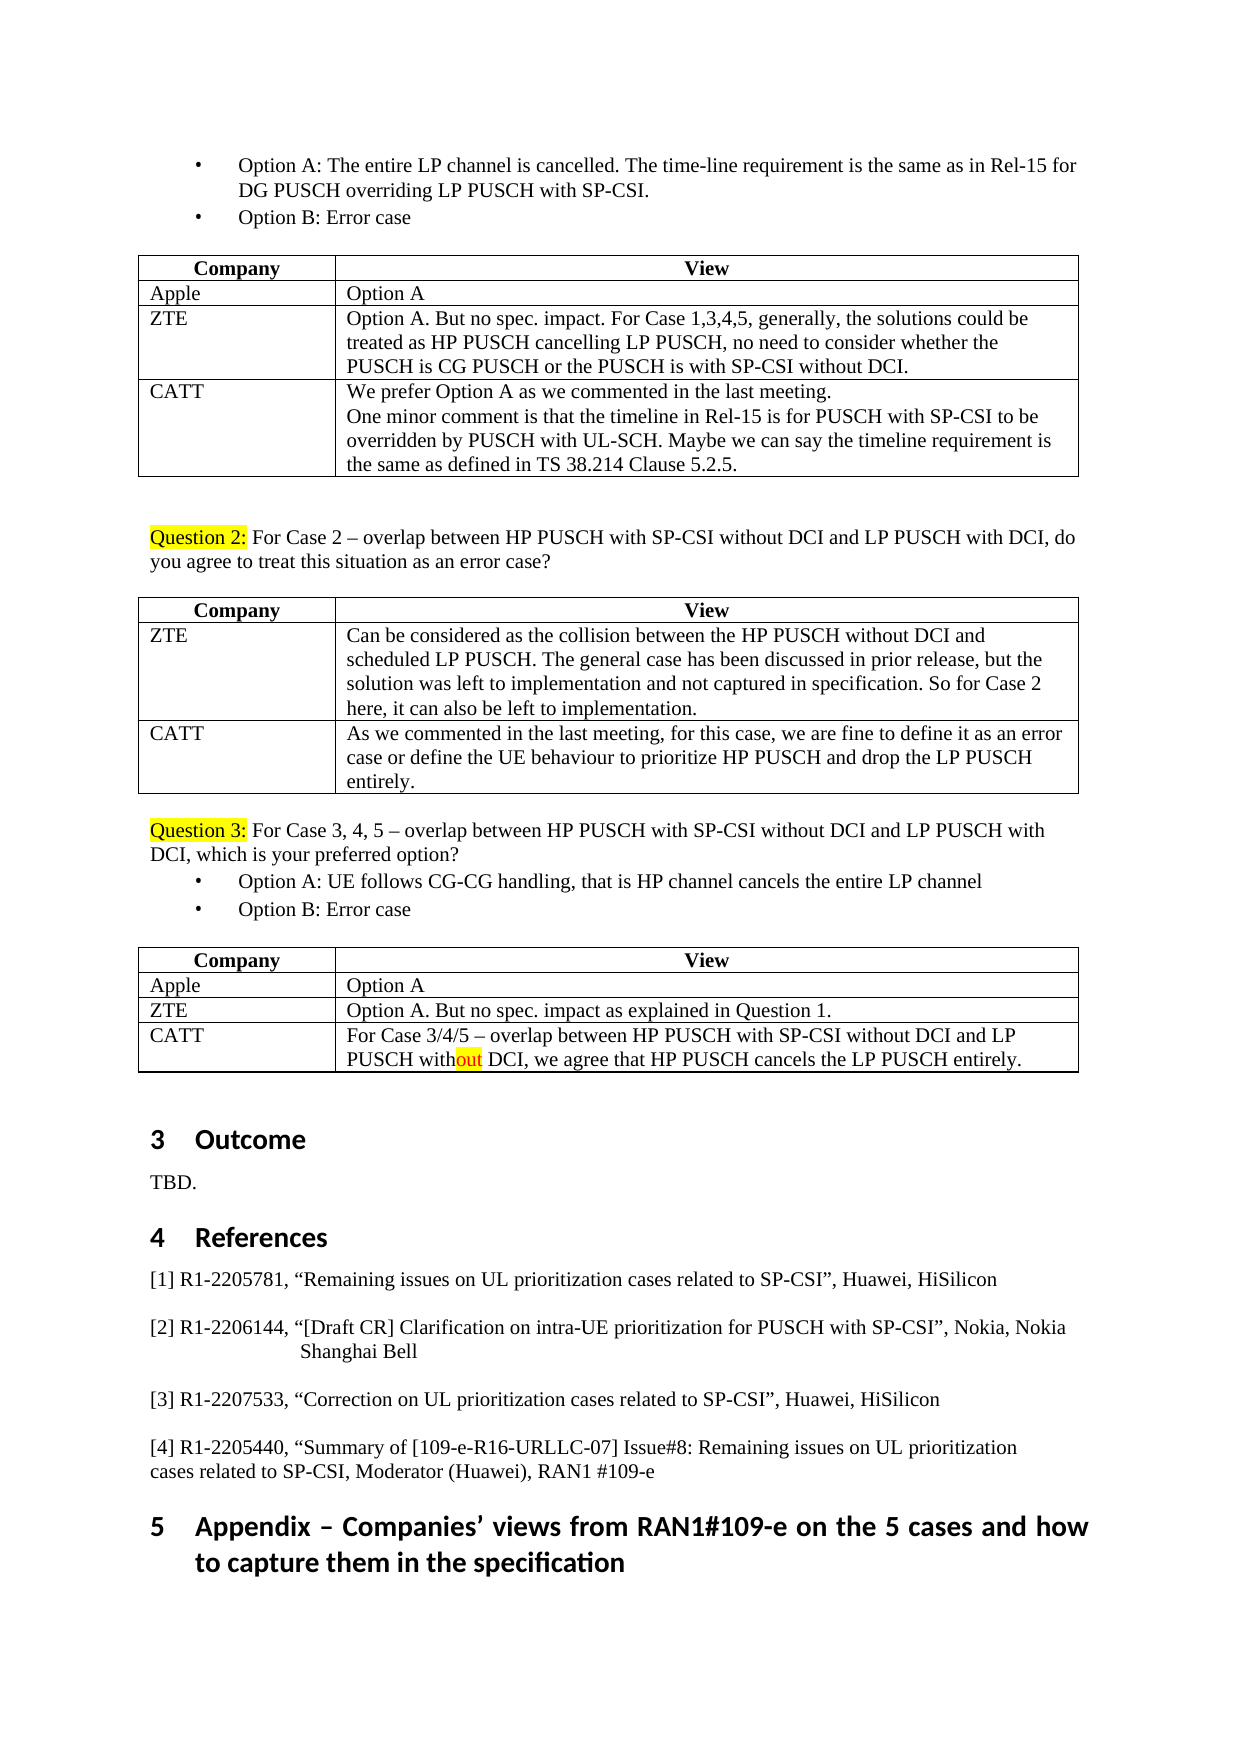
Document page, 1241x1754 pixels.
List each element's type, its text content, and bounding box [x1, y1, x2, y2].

table_header Company [139, 948, 335, 972]
list [4] R1-2205440, “Summary of [109-e-R16-URLLC-07] Issue#8: Remaining issues on UL prioritization cases related to SP-CSI, Moderator (Huawei), RAN1 #109-e [150, 1435, 1090, 1483]
table_cell ZTE [139, 998, 335, 1022]
text [1] R1-2205781, “Remaining issues on UL prioritization cases related to SP-CSI”, Huawei, HiSilicon [150, 1267, 1090, 1291]
text Question 3: For Case 3, 4, 5 – overlap between HP PUSCH with SP-CSI without DCI and LP PUSCH with DCI, which is your preferred option? [150, 818, 1090, 866]
table_cell Option A [336, 281, 1078, 305]
subtitle References [150, 1219, 1090, 1254]
list Option B: Error case [194, 202, 1090, 231]
table_header Company [139, 256, 335, 280]
table_cell CATT [139, 721, 335, 793]
table_header View [336, 256, 1078, 280]
table_cell CATT [139, 1023, 335, 1071]
table_header View [336, 948, 1078, 972]
list Option A: The entire LP channel is cancelled. The time-line requirement is the same as in Rel-15 for DG PUSCH overriding LP PUSCH with SP-CSI. [194, 150, 1090, 202]
text [3] R1-2207533, “Correction on UL prioritization cases related to SP-CSI”, Huawei, HiSilicon [150, 1387, 1090, 1411]
table_header View [336, 598, 1078, 622]
list Option B: Error case [194, 894, 1090, 923]
text [2] R1-2206144, “[Draft CR] Clarification on intra-UE prioritization for PUSCH with SP-CSI”, Nokia, Nokia Shanghai Bell [150, 1315, 1090, 1363]
list Option A: UE follows CG-CG handling, that is HP channel cancels the entire LP channel [194, 866, 1090, 894]
table_cell ZTE [139, 623, 335, 719]
table_cell As we commented in the last meeting, for this case, we are fine to define it as an error case or define the UE behaviour to prioritize HP PUSCH and drop the LP PUSCH entirely. [336, 721, 1078, 793]
table_cell ZTE [139, 306, 335, 378]
table_cell For Case 3/4/5 – overlap between HP PUSCH with SP-CSI without DCI and LP PUSCH without DCI, we agree that HP PUSCH cancels the LP PUSCH entirely. [336, 1023, 1078, 1071]
text TBD. [150, 1169, 1090, 1194]
table_cell Apple [139, 973, 335, 997]
table_cell Apple [139, 281, 335, 305]
text Question 2: For Case 2 – overlap between HP PUSCH with SP-CSI without DCI and LP PUSCH with DCI, do you agree to treat this situation as an error case? [150, 525, 1090, 573]
subtitle Outcome [150, 1121, 1090, 1157]
table_cell CATT [139, 380, 335, 476]
table_cell Option A [336, 973, 1078, 997]
table_cell We prefer Option A as we commented in the last meeting. One minor comment is that the timeline in Rel-15 is for PUSCH with SP-CSI to be overridden by PUSCH with UL-SCH. Maybe we can say the timeline requirement is the same as defined in TS 38.214 Clause 5.2.5. [336, 380, 1078, 476]
table_cell Can be considered as the collision between the HP PUSCH without DCI and scheduled LP PUSCH. The general case has been discussed in prior release, but the solution was left to implementation and not captured in specification. So for Case 2 here, it can also be left to implementation. [336, 623, 1078, 719]
subtitle Appendix – Companies’ views from RAN1#109-e on the 5 cases and how to capture them in the specification [150, 1508, 1090, 1579]
table_cell Option A. But no spec. impact. For Case 1,3,4,5, generally, the solutions could be treated as HP PUSCH cancelling LP PUSCH, no need to consider whether the PUSCH is CG PUSCH or the PUSCH is with SP-CSI without DCI. [336, 306, 1078, 378]
table_cell Option A. But no spec. impact as explained in Question 1. [336, 998, 1078, 1022]
table_header Company [139, 598, 335, 622]
